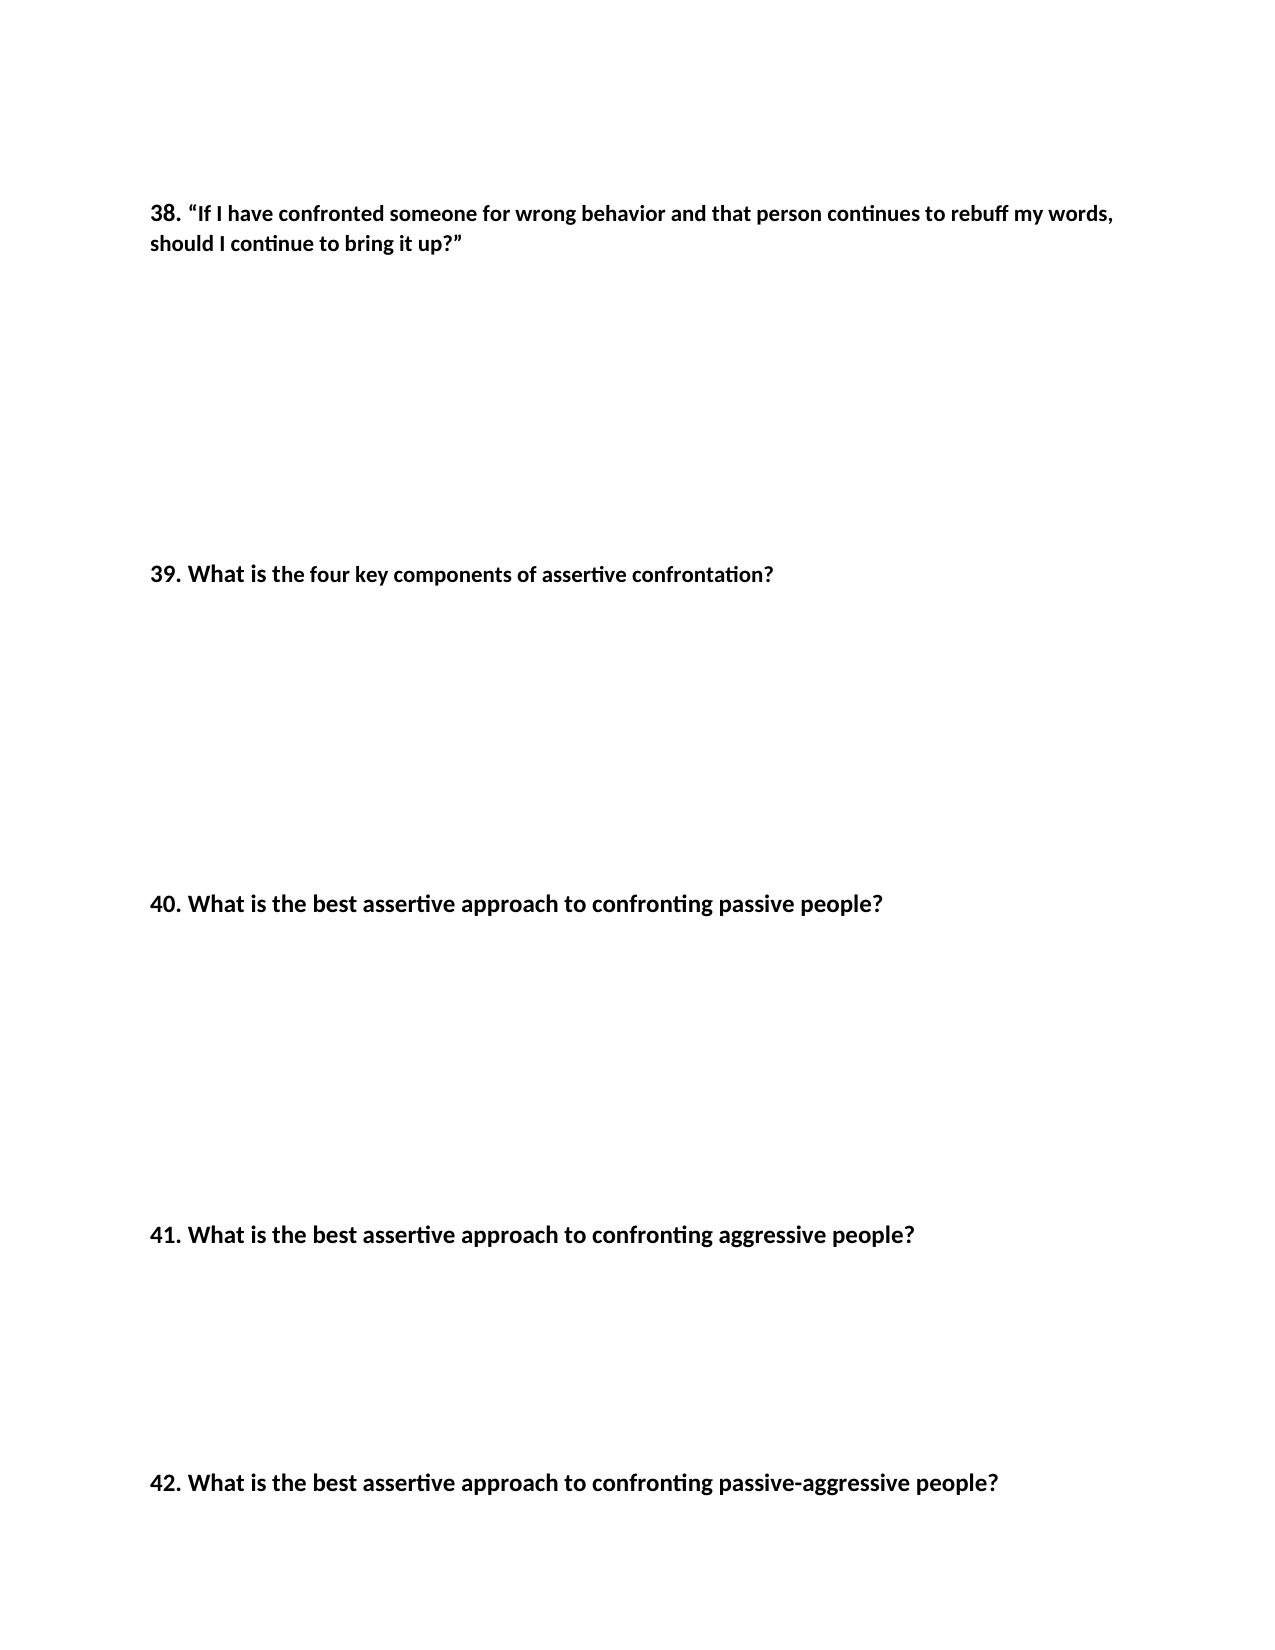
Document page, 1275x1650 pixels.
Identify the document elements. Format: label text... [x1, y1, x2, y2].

text 39. What is the four key components of assertive confrontation? [150, 558, 1125, 588]
text 41. What is the best assertive approach to confronting aggressive people? [150, 1219, 1125, 1250]
text 40. What is the best assertive approach to confronting passive people? [150, 888, 1125, 919]
text 42. What is the best assertive approach to confronting passive-aggressive people? [150, 1467, 1125, 1498]
text 38. “If I have confronted someone for wrong behavior and that person continues to rebuff my words, should I continue to bring it up?” [150, 197, 1125, 258]
